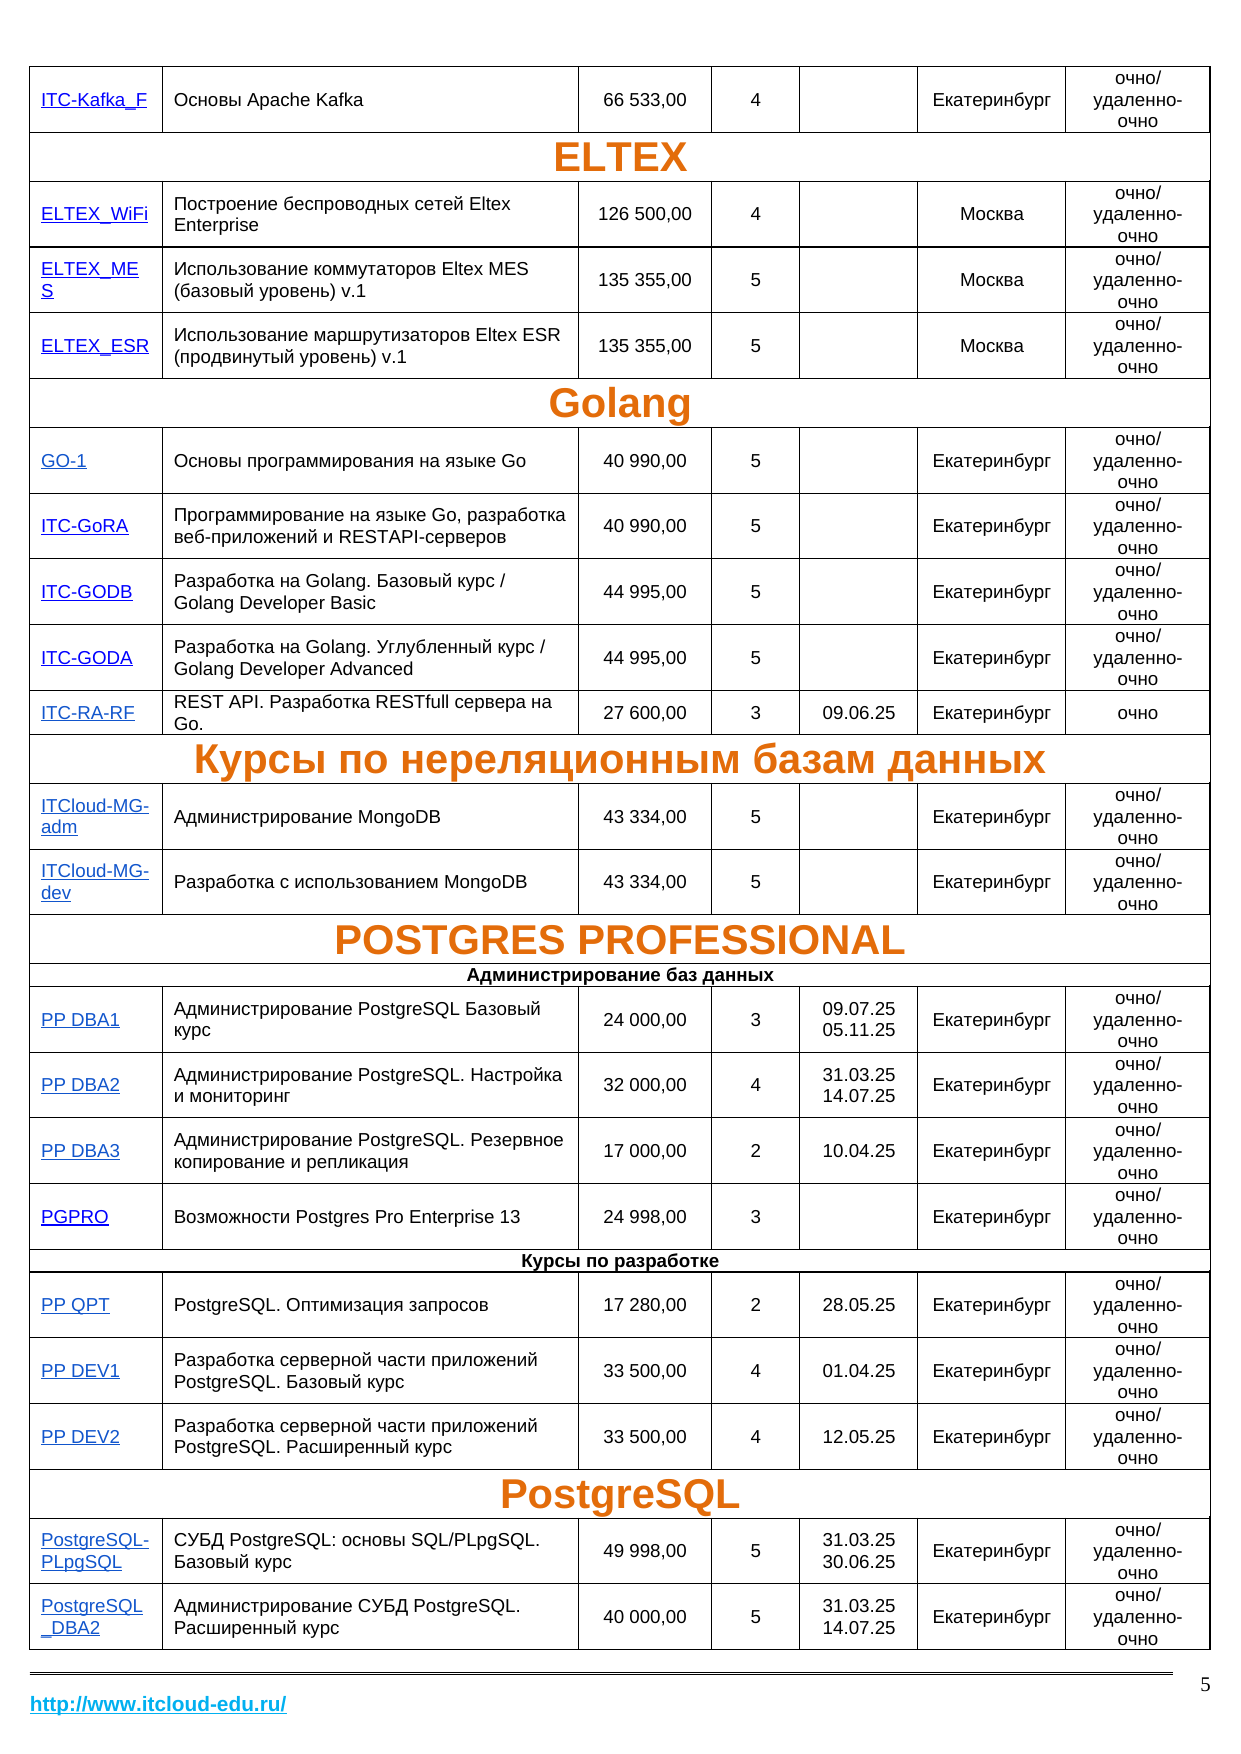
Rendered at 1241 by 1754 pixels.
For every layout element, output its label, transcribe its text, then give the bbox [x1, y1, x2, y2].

table_cell Екатеринбург [918, 691, 1065, 734]
table_cell Москва [918, 182, 1065, 246]
table_cell 09.07.25 05.11.25 [800, 987, 917, 1052]
table_cell Екатеринбург [918, 1519, 1065, 1583]
table_cell [800, 850, 917, 914]
table_cell 5 [712, 559, 799, 624]
table_cell POSTGRES PROFESSIONAL [30, 915, 1210, 963]
table_cell ELTEX [30, 133, 1210, 181]
table_cell Екатеринбург [918, 1404, 1065, 1468]
table_cell 31.03.25 30.06.25 [800, 1519, 917, 1583]
table_cell очно/ удаленно-очно [1066, 559, 1209, 624]
table_cell 43 334,00 [579, 850, 711, 914]
table_cell очно/ удаленно-очно [1066, 784, 1209, 848]
table_cell 49 998,00 [579, 1519, 711, 1583]
table_cell 40 990,00 [579, 428, 711, 492]
table_cell 2 [712, 1118, 799, 1183]
table_cell PostgreSQL-PLpgSQL [30, 1519, 162, 1583]
table_cell Основы Apache Kafka [163, 67, 578, 132]
table_cell 5 [712, 1519, 799, 1583]
table_cell 17 280,00 [579, 1273, 711, 1337]
table_cell Екатеринбург [918, 1053, 1065, 1117]
table_cell Екатеринбург [918, 850, 1065, 914]
table_cell 135 355,00 [579, 248, 711, 312]
table_cell 44 995,00 [579, 625, 711, 690]
table_cell 135 355,00 [579, 313, 711, 378]
table_cell [800, 248, 917, 312]
table_cell [800, 494, 917, 558]
table_cell Екатеринбург [918, 784, 1065, 848]
table_cell 5 [712, 313, 799, 378]
table_cell Администрирование PostgreSQL. Резервное копирование и репликация [163, 1118, 578, 1183]
table_cell 5 [712, 428, 799, 492]
table_cell ELTEX_ESR [30, 313, 162, 378]
table_cell Екатеринбург [918, 559, 1065, 624]
table_cell очно/ удаленно-очно [1066, 313, 1209, 378]
table_cell Екатеринбург [918, 625, 1065, 690]
table_cell очно/ удаленно-очно [1066, 182, 1209, 246]
table_cell PGPRO [30, 1184, 162, 1249]
table_cell 4 [712, 1338, 799, 1403]
table_cell 27 600,00 [579, 691, 711, 734]
table_cell Екатеринбург [918, 1184, 1065, 1249]
table_cell Программирование на языке Go, разработка веб-приложений и RESTAPI-серверов [163, 494, 578, 558]
table_cell Разработка серверной части приложений PostgreSQL. Базовый курс [163, 1338, 578, 1403]
table_cell 4 [712, 182, 799, 246]
table_cell [800, 182, 917, 246]
table_cell очно/ удаленно-очно [1066, 1273, 1209, 1337]
table_cell очно/ удаленно-очно [1066, 1118, 1209, 1183]
table_cell 40 000,00 [579, 1584, 711, 1649]
table_cell очно/ удаленно-очно [1066, 1338, 1209, 1403]
table_cell REST API. Разработка RESTfull сервера на Go. [163, 691, 578, 734]
table_cell Екатеринбург [918, 494, 1065, 558]
table_cell Построение беспроводных сетей Eltex Enterprise [163, 182, 578, 246]
table_cell Разработка на Golang. Углубленный курс / Golang Developer Advanced [163, 625, 578, 690]
table_cell 5 [712, 784, 799, 848]
table_cell 5 [712, 625, 799, 690]
table_cell 31.03.25 14.07.25 [800, 1584, 917, 1649]
table_cell 33 500,00 [579, 1338, 711, 1403]
table_cell Екатеринбург [918, 1118, 1065, 1183]
table_cell 43 334,00 [579, 784, 711, 848]
table_cell PostgreSQL [30, 1470, 1210, 1517]
table_cell 5 [712, 1584, 799, 1649]
table_cell Москва [918, 313, 1065, 378]
table_cell очно/ удаленно-очно [1066, 1519, 1209, 1583]
table_cell Екатеринбург [918, 1584, 1065, 1649]
table_cell 3 [712, 691, 799, 734]
table_cell 5 [712, 850, 799, 914]
table_cell очно/ удаленно-очно [1066, 1404, 1209, 1468]
table_cell ITC-GODB [30, 559, 162, 624]
table_cell 44 995,00 [579, 559, 711, 624]
table_cell Курсы по нереляционным базам данных [30, 735, 1210, 783]
table_cell [800, 313, 917, 378]
table_cell очно/ удаленно-очно [1066, 428, 1209, 492]
table_cell 4 [712, 1053, 799, 1117]
table_cell Использование коммутаторов Eltex MES (базовый уровень) v.1 [163, 248, 578, 312]
table_cell Администрирование СУБД PostgreSQL. Расширенный курс [163, 1584, 578, 1649]
table_cell [800, 1184, 917, 1249]
table_cell 4 [712, 1404, 799, 1468]
table_cell Москва [918, 248, 1065, 312]
table_cell очно [1066, 691, 1209, 734]
table_cell PP QPT [30, 1273, 162, 1337]
table_cell ITCloud-MG-adm [30, 784, 162, 848]
table_cell ITC-RA-RF [30, 691, 162, 734]
table_cell Разработка серверной части приложений PostgreSQL. Расширенный курс [163, 1404, 578, 1468]
table_cell очно/ удаленно-очно [1066, 1053, 1209, 1117]
table_cell ITC-GoRA [30, 494, 162, 558]
table_cell PP DEV1 [30, 1338, 162, 1403]
table_cell очно/ удаленно-очно [1066, 67, 1209, 132]
table_cell очно/ удаленно-очно [1066, 1184, 1209, 1249]
table_cell Разработка с использованием MongoDB [163, 850, 578, 914]
table_cell очно/ удаленно-очно [1066, 987, 1209, 1052]
table_cell 28.05.25 [800, 1273, 917, 1337]
table_cell Разработка на Golang. Базовый курс / Golang Developer Basic [163, 559, 578, 624]
table_cell 24 000,00 [579, 987, 711, 1052]
table_cell 09.06.25 [800, 691, 917, 734]
table_cell ITCloud-MG-dev [30, 850, 162, 914]
table_cell PP DBA3 [30, 1118, 162, 1183]
table_cell 12.05.25 [800, 1404, 917, 1468]
table_cell ELTEX_MES [30, 248, 162, 312]
table_cell ITC-Kafka_F [30, 67, 162, 132]
table_cell [800, 625, 917, 690]
table_cell Екатеринбург [918, 1338, 1065, 1403]
table_cell 31.03.25 14.07.25 [800, 1053, 917, 1117]
table_cell Администрирование баз данных [30, 964, 1210, 986]
table_cell 33 500,00 [579, 1404, 711, 1468]
table_cell очно/ удаленно-очно [1066, 1584, 1209, 1649]
table_cell [800, 67, 917, 132]
table_cell [800, 428, 917, 492]
table_cell 5 [712, 494, 799, 558]
table_cell Екатеринбург [918, 1273, 1065, 1337]
table_cell Екатеринбург [918, 428, 1065, 492]
table_cell очно/ удаленно-очно [1066, 248, 1209, 312]
table_cell 32 000,00 [579, 1053, 711, 1117]
table_cell [800, 559, 917, 624]
table_cell 3 [712, 1184, 799, 1249]
table_cell Курсы по разработке [30, 1250, 1210, 1271]
table_cell очно/ удаленно-очно [1066, 625, 1209, 690]
table_cell Администрирование MongoDB [163, 784, 578, 848]
table_cell 126 500,00 [579, 182, 711, 246]
table_cell очно/ удаленно-очно [1066, 494, 1209, 558]
table_cell Основы программирования на языке Go [163, 428, 578, 492]
table_cell Администрирование PostgreSQL. Настройка и мониторинг [163, 1053, 578, 1117]
table_cell PP DEV2 [30, 1404, 162, 1468]
table_cell PP DBA2 [30, 1053, 162, 1117]
table_cell Администрирование PostgreSQL Базовый курс [163, 987, 578, 1052]
table_cell Использование маршрутизаторов Eltex ESR (продвинутый уровень) v.1 [163, 313, 578, 378]
table_cell 40 990,00 [579, 494, 711, 558]
table_cell ELTEX_WiFi [30, 182, 162, 246]
table_cell 17 000,00 [579, 1118, 711, 1183]
table_cell 4 [712, 67, 799, 132]
table_cell [800, 784, 917, 848]
table_cell PostgreSQL. Оптимизация запросов [163, 1273, 578, 1337]
table_cell GO-1 [30, 428, 162, 492]
table_cell 24 998,00 [579, 1184, 711, 1249]
table_cell PostgreSQL_DBA2 [30, 1584, 162, 1649]
table_cell очно/ удаленно-очно [1066, 850, 1209, 914]
table_cell Екатеринбург [918, 987, 1065, 1052]
table_cell 01.04.25 [800, 1338, 917, 1403]
table_cell Golang [30, 379, 1210, 427]
table_cell СУБД PostgreSQL: основы SQL/PLpgSQL. Базовый курс [163, 1519, 578, 1583]
table_cell 10.04.25 [800, 1118, 917, 1183]
table_cell 3 [712, 987, 799, 1052]
table_cell 66 533,00 [579, 67, 711, 132]
table_cell 5 [712, 248, 799, 312]
table_cell PP DBA1 [30, 987, 162, 1052]
table_cell ITC-GODA [30, 625, 162, 690]
table_cell 2 [712, 1273, 799, 1337]
table_cell Возможности Postgres Pro Enterprise 13 [163, 1184, 578, 1249]
table_cell Екатеринбург [918, 67, 1065, 132]
